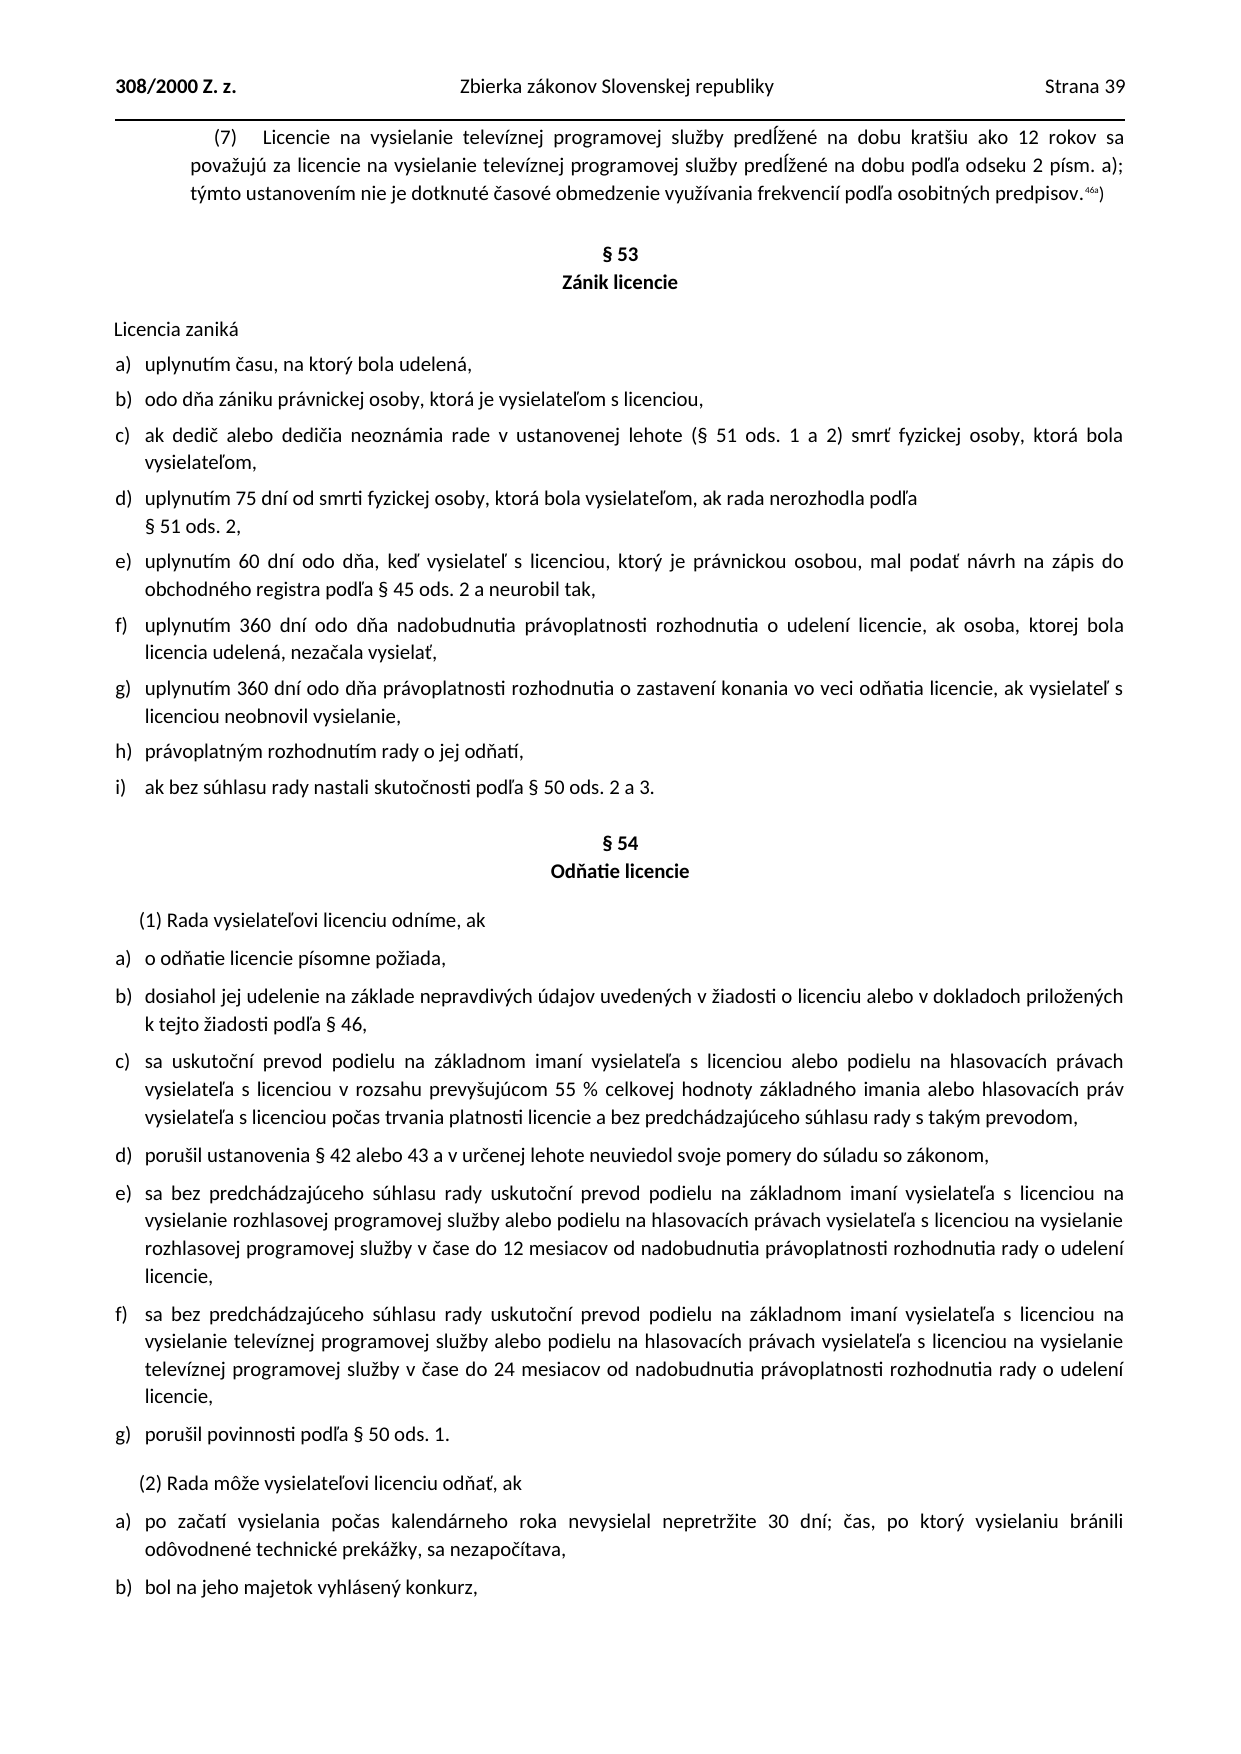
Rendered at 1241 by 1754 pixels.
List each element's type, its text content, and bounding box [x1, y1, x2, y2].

list ak dedič alebo dedičia neoznámia rade v ustanovenej lehote (§ 51 ods. 1 a 2) smrť fyzickej osoby, ktorá bola vysielateľom, [115, 422, 1126, 475]
list uplynutím času, na ktorý bola udelená, [115, 351, 1126, 377]
text Licencia zaniká [113, 316, 1126, 341]
list uplynutím 360 dní odo dňa nadobudnutia právoplatnosti rozhodnutia o udelení licencie, ak osoba, ktorej bola licencia udelená, nezačala vysielať, [115, 612, 1126, 665]
list o odňatie licencie písomne požiada, [115, 945, 1126, 971]
list ak bez súhlasu rady nastali skutočnosti podľa § 50 ods. 2 a 3. [115, 774, 1126, 799]
list uplynutím 360 dní odo dňa právoplatnosti rozhodnutia o zastavení konania vo veci odňatia licencie, ak vysielateľ s licenciou neobnovil vysielanie, [115, 675, 1126, 728]
list dosiahol jej udelenie na základe nepravdivých údajov uvedených v žiadosti o licenciu alebo v dokladoch priložených k tejto žiadosti podľa § 46, [115, 983, 1126, 1036]
text § 54 [124, 830, 1116, 856]
list právoplatným rozhodnutím rady o jej odňatí, [115, 739, 1126, 764]
text Zánik licencie [124, 269, 1116, 294]
list sa bez predchádzajúceho súhlasu rady uskutoční prevod podielu na základnom imaní vysielateľa s licenciou na vysielanie rozhlasovej programovej služby alebo podielu na hlasovacích právach vysielateľa s licenciou na vysielanie rozhlasovej programovej služby v čase do 12 mesiacov od nadobudnutia právoplatnosti rozhodnutia rady o udelení licencie, [115, 1180, 1126, 1288]
list porušil povinnosti podľa § 50 ods. 1. [115, 1422, 1126, 1447]
text (1) Rada vysielateľovi licenciu odníme, ak [139, 907, 1126, 932]
list sa bez predchádzajúceho súhlasu rady uskutoční prevod podielu na základnom imaní vysielateľa s licenciou na vysielanie televíznej programovej služby alebo podielu na hlasovacích právach vysielateľa s licenciou na vysielanie televíznej programovej služby v čase do 24 mesiacov od nadobudnutia právoplatnosti rozhodnutia rady o udelení licencie, [115, 1301, 1126, 1409]
list sa uskutoční prevod podielu na základnom imaní vysielateľa s licenciou alebo podielu na hlasovacích právach vysielateľa s licenciou v rozsahu prevyšujúcom 55 % celkovej hodnoty základného imania alebo hlasovacích práv vysielateľa s licenciou počas trvania platnosti licencie a bez predchádzajúceho súhlasu rady s takým prevodom, [115, 1049, 1126, 1129]
list bol na jeho majetok vyhlásený konkurz, [115, 1574, 1126, 1599]
text § 53 [124, 241, 1116, 266]
list po začatí vysielania počas kalendárneho roka nevysielal nepretržite 30 dní; čas, po ktorý vysielaniu bránili odôvodnené technické prekážky, sa nezapočítava, [115, 1508, 1126, 1562]
text Odňatie licencie [124, 859, 1116, 884]
text (2) Rada môže vysielateľovi licenciu odňať, ak [139, 1471, 1126, 1496]
list odo dňa zániku právnickej osoby, ktorá je vysielateľom s licenciou, [115, 387, 1126, 412]
list porušil ustanovenia § 42 alebo 43 a v určenej lehote neuviedol svoje pomery do súladu so zákonom, [115, 1142, 1126, 1167]
list uplynutím 60 dní odo dňa, keď vysielateľ s licenciou, ktorý je právnickou osobou, mal podať návrh na zápis do obchodného registra podľa § 45 ods. 2 a neurobil tak, [115, 548, 1126, 601]
list Licencie na vysielanie televíznej programovej služby predĺžené na dobu kratšiu ako 12 rokov sa považujú za licencie na vysielanie televíznej programovej služby predĺžené na dobu podľa odseku 2 písm. a); týmto ustanovením nie je dotknuté časové obmedzenie využívania frekvencií podľa osobitných predpisov.46a) [190, 101, 1126, 205]
text § 51 ods. 2, [144, 513, 1126, 538]
list uplynutím 75 dní od smrti fyzickej osoby, ktorá bola vysielateľom, ak rada nerozhodla podľa [115, 485, 1126, 511]
